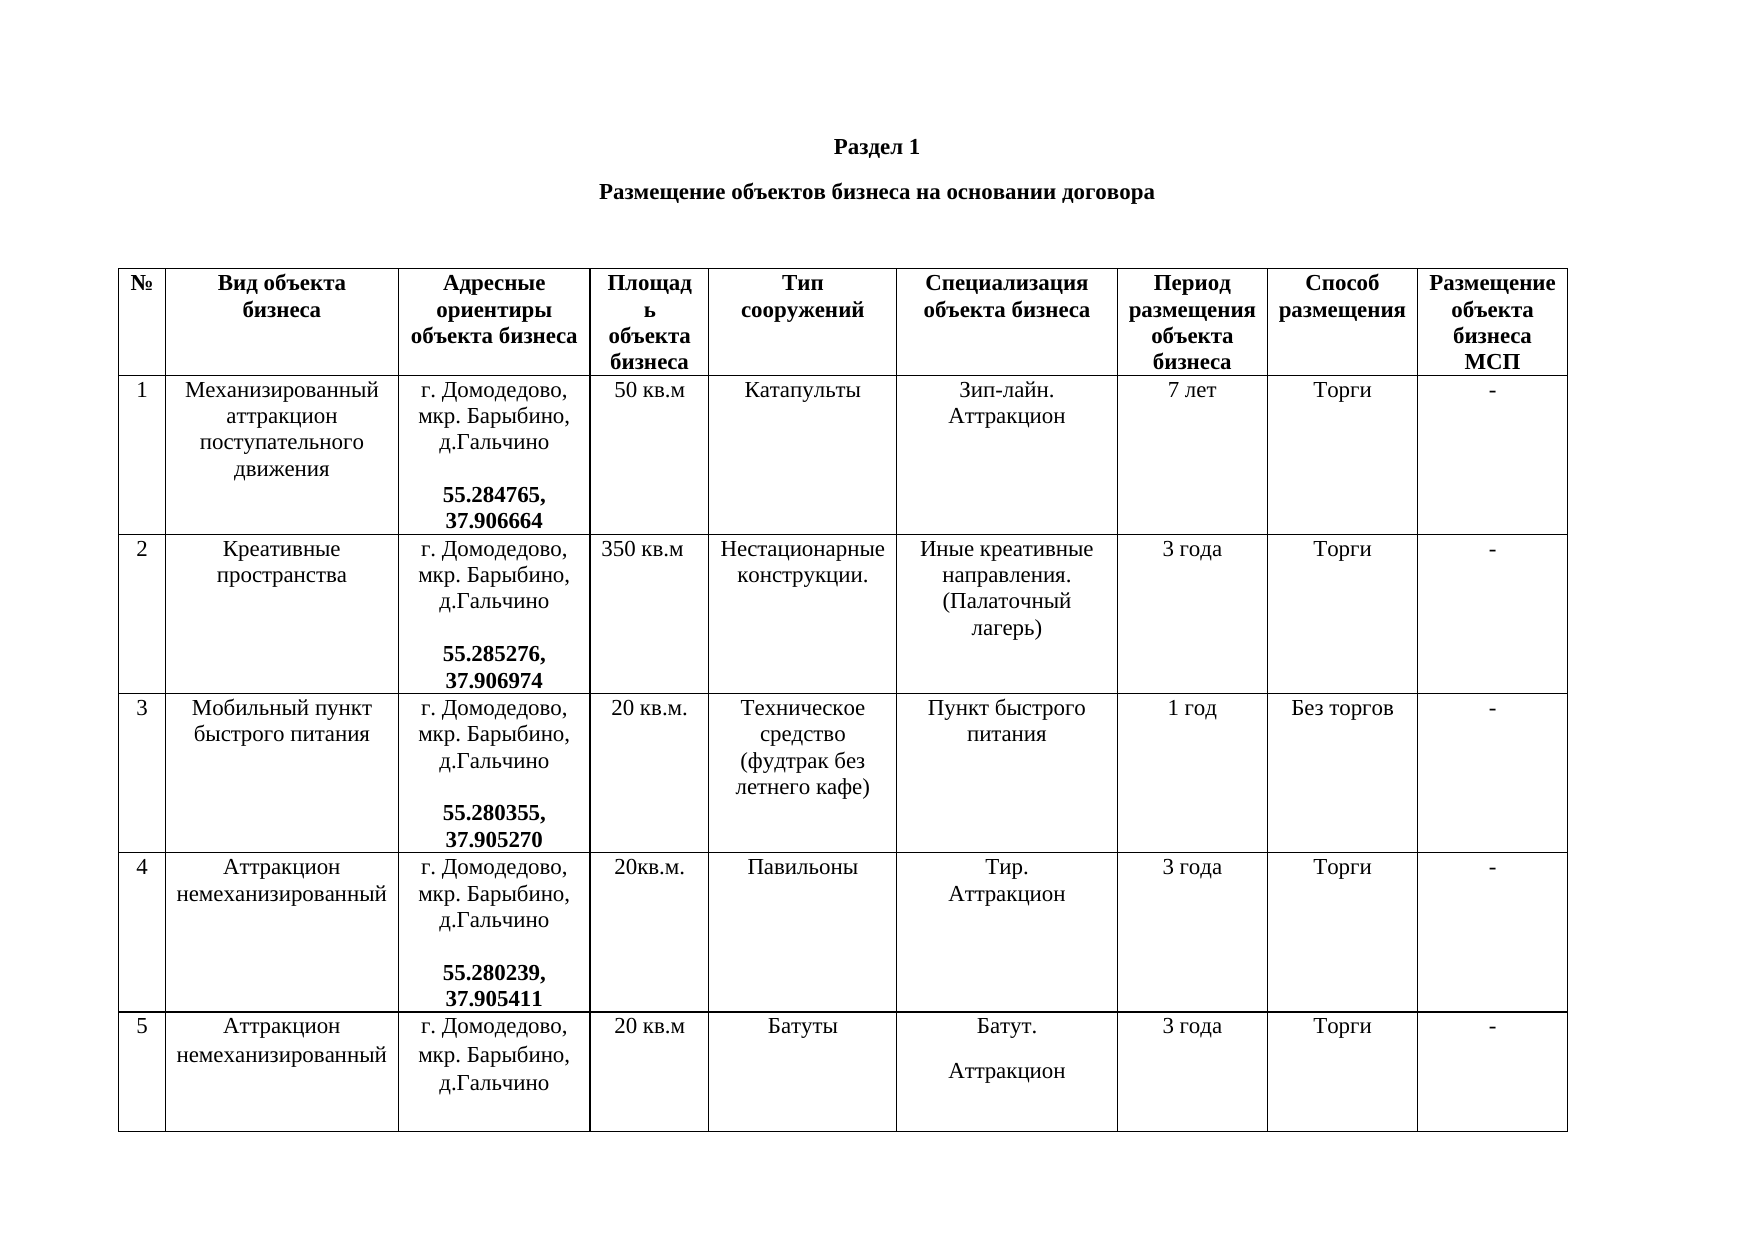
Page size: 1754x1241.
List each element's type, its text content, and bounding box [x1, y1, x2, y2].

table_cell - [1418, 853, 1567, 1011]
table_header Период размещения объекта бизнеса [1118, 269, 1267, 375]
table_cell 20 кв.м [591, 1013, 708, 1131]
table_cell Нестационарные конструкции. [709, 535, 896, 693]
table_cell 2 [119, 535, 165, 693]
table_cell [399, 1013, 589, 1131]
table_cell 3 [119, 694, 165, 852]
table_cell Батут. Аттракцион [897, 1013, 1117, 1131]
table_cell Механизированный аттракцион поступательного движения [166, 376, 398, 534]
table_cell 50 кв.м [591, 376, 708, 534]
table_cell Тир. Аттракцион [897, 853, 1117, 1011]
table_cell 7 лет [1118, 376, 1267, 534]
table_cell - [1418, 535, 1567, 693]
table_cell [166, 1013, 398, 1131]
table_cell 3 года [1118, 853, 1267, 1011]
text Размещение объектов бизнеса на основании договора [118, 178, 1636, 204]
table_header Способ размещения [1268, 269, 1417, 375]
table_cell - [1418, 1013, 1567, 1131]
table_header Специализация объекта бизнеса [897, 269, 1117, 375]
table_cell - [1418, 376, 1567, 534]
table_header Вид объекта бизнеса [166, 269, 398, 375]
table_cell Торги [1268, 1013, 1417, 1131]
table_cell Пункт быстрого питания [897, 694, 1117, 852]
table_cell Павильоны [709, 853, 896, 1011]
table_cell Аттракцион немеханизированный [166, 853, 398, 1011]
table_cell Иные креативные направления. (Палаточный лагерь) [897, 535, 1117, 693]
table_cell 1 [119, 376, 165, 534]
table_cell Без торгов [1268, 694, 1417, 852]
table_cell г. Домодедово, мкр. Барыбино, д.Гальчино 55.280239, 37.905411 [399, 853, 589, 1011]
table_cell Креативные пространства [166, 535, 398, 693]
table_cell г. Домодедово, мкр. Барыбино, д.Гальчино 55.280355, 37.905270 [399, 694, 589, 852]
table_cell 4 [119, 853, 165, 1011]
table_header Размещение объекта бизнеса МСП [1418, 269, 1567, 375]
table_cell Торги [1268, 853, 1417, 1011]
table_cell 350 кв.м [591, 535, 708, 693]
table_cell 3 года [1118, 535, 1267, 693]
table_cell Торги [1268, 376, 1417, 534]
table_cell 20 кв.м. [591, 694, 708, 852]
table_cell г. Домодедово, мкр. Барыбино, д.Гальчино 55.285276, 37.906974 [399, 535, 589, 693]
table_cell 3 года [1118, 1013, 1267, 1131]
table_cell Мобильный пункт быстрого питания [166, 694, 398, 852]
table_cell 1 год [1118, 694, 1267, 852]
table_cell Техническое средство (фудтрак без летнего кафе) [709, 694, 896, 852]
table_cell Батуты [709, 1013, 896, 1131]
text Раздел 1 [118, 133, 1636, 159]
table_cell - [1418, 694, 1567, 852]
table_header № [119, 269, 165, 375]
table_cell 20кв.м. [591, 853, 708, 1011]
table_cell 5 [119, 1013, 165, 1131]
table_header Адресные ориентиры объекта бизнеса [399, 269, 589, 375]
table_header Площадь объекта бизнеса [591, 269, 708, 375]
table_cell Зип-лайн. Аттракцион [897, 376, 1117, 534]
table_header Тип сооружений [709, 269, 896, 375]
table_cell Торги [1268, 535, 1417, 693]
table_cell Катапульты [709, 376, 896, 534]
table_cell г. Домодедово, мкр. Барыбино, д.Гальчино 55.284765, 37.906664 [399, 376, 589, 534]
